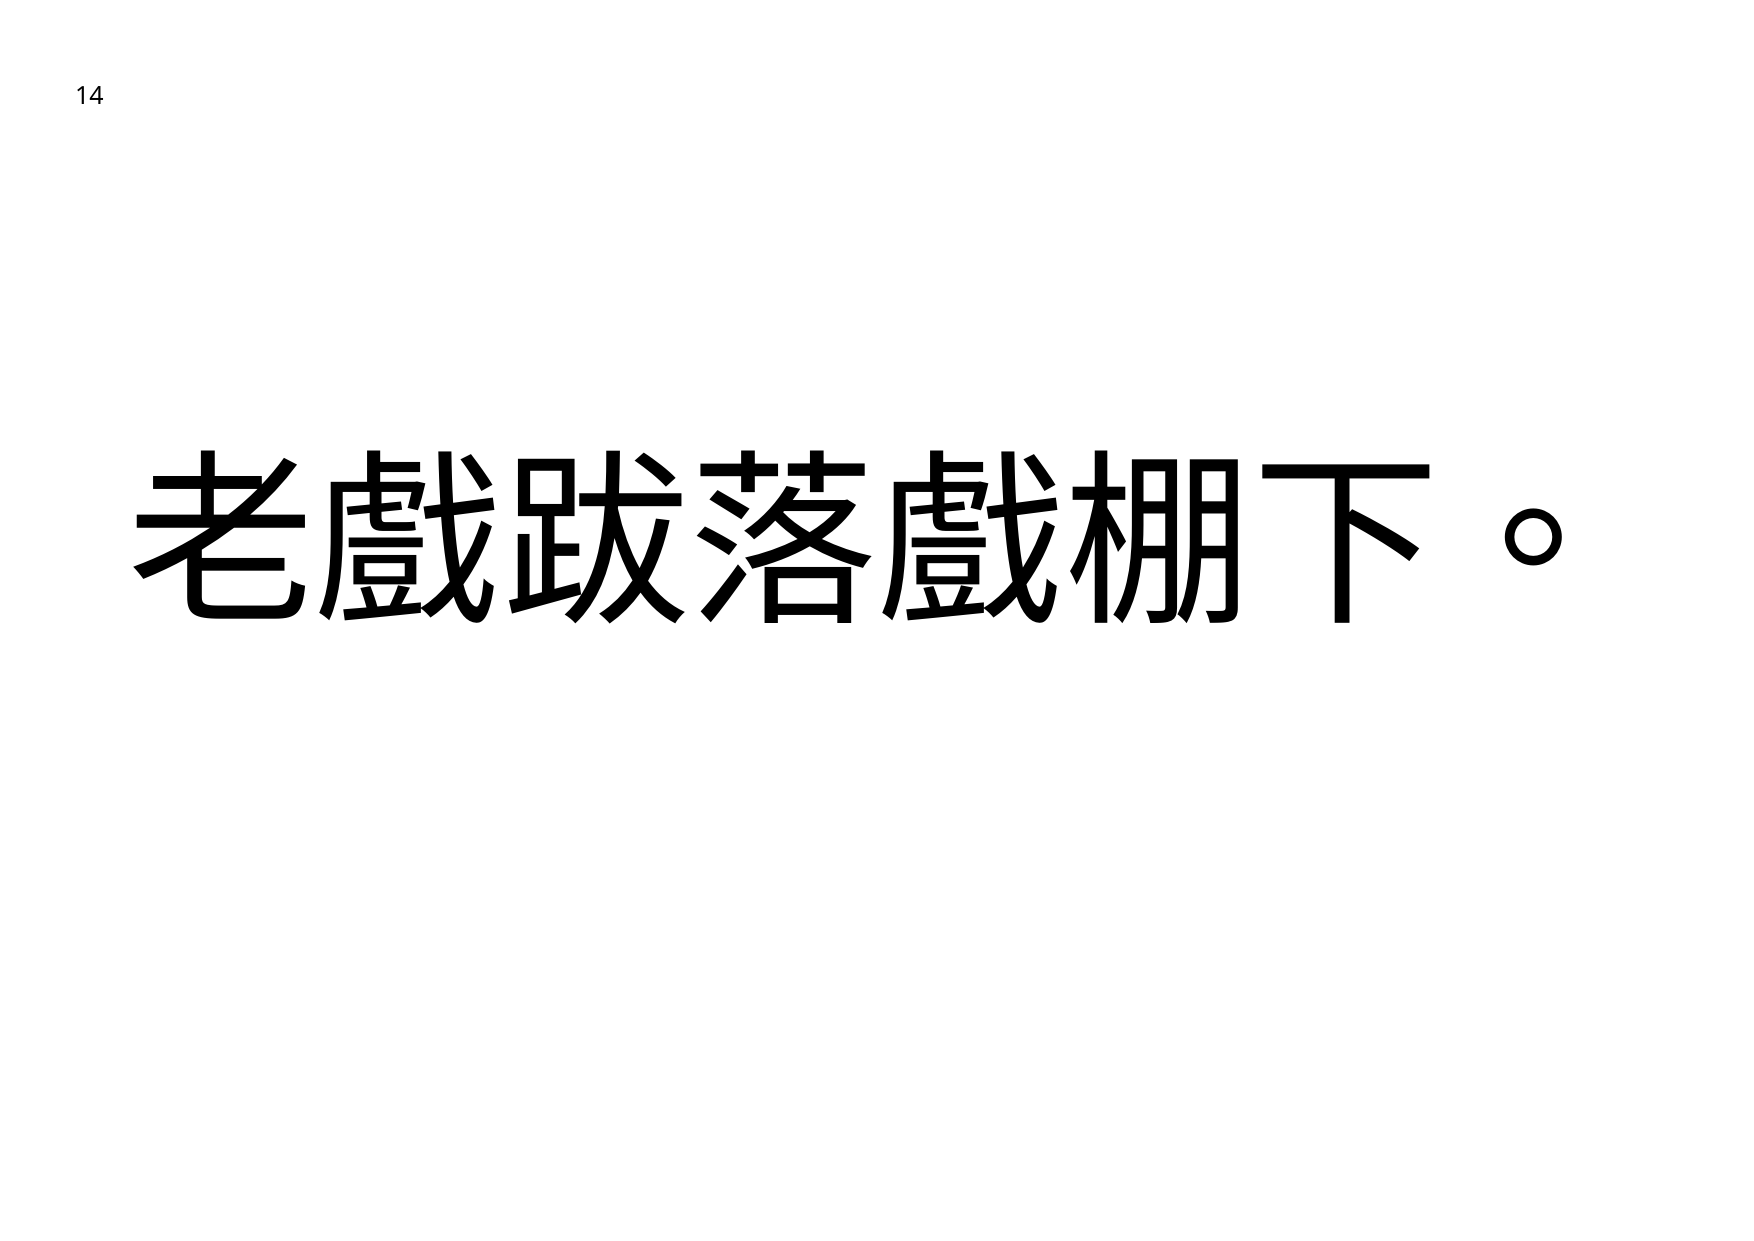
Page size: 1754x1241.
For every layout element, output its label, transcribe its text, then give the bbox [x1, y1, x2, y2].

text 老戲跋落戲棚下。 [75, 376, 1679, 676]
text 14 [75, 76, 1679, 114]
